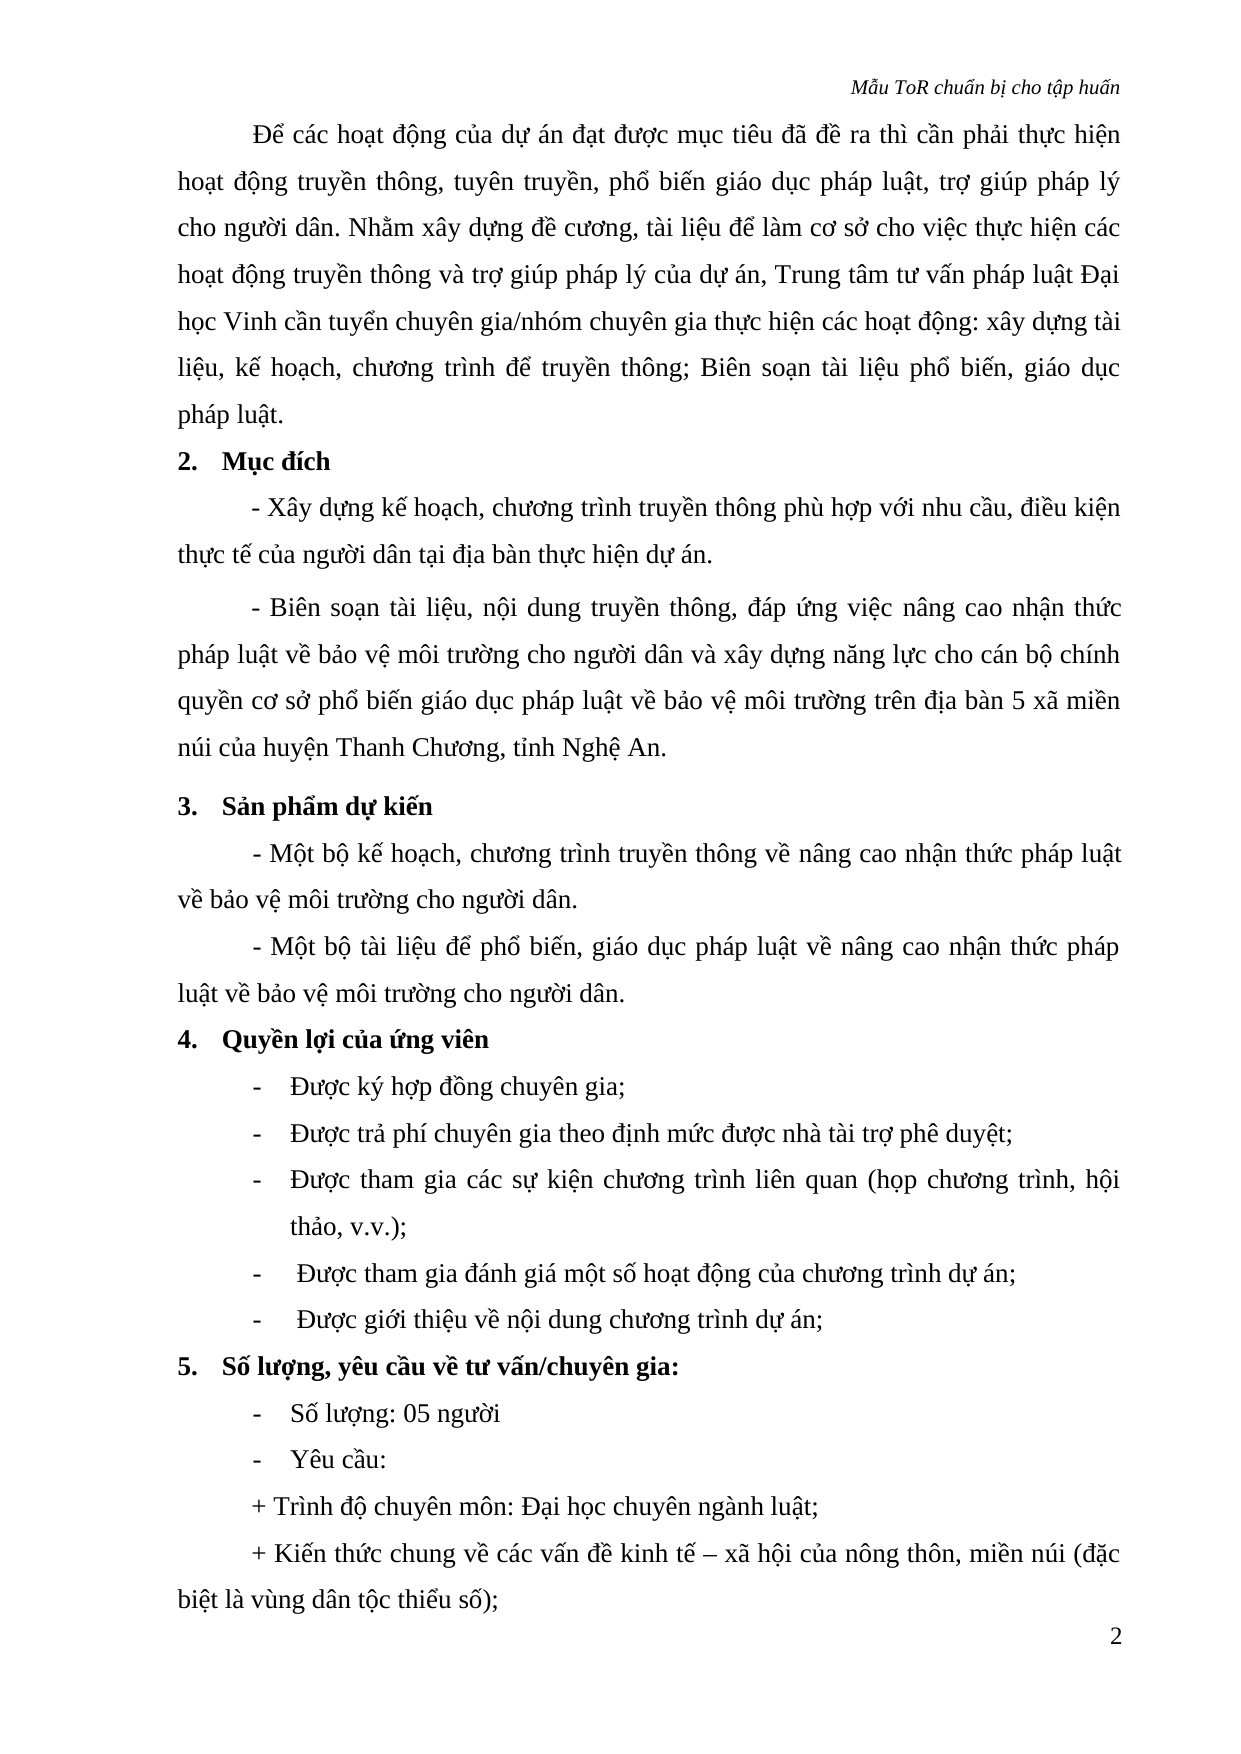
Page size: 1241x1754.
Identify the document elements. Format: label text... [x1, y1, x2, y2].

list Được tham gia các sự kiện chương trình liên quan (họp chương trình, hội thảo, v.v.); [252, 1163, 1122, 1241]
subtitle Số lượng, yêu cầu về tư vấn/chuyên gia: [177, 1350, 1122, 1381]
list Được trả phí chuyên gia theo định mức được nhà tài trợ phê duyệt; [252, 1117, 1122, 1148]
text + Trình độ chuyên môn: Đại học chuyên ngành luật; [177, 1490, 1122, 1521]
text + Kiến thức chung về các vấn đề kinh tế – xã hội của nông thôn, miền núi (đặc biệt là vùng dân tộc thiểu số); [177, 1537, 1122, 1615]
text Để các hoạt động của dự án đạt được mục tiêu đã đề ra thì cần phải thực hiện hoạt động truyền thông, tuyên truyền, phổ biến giáo dục pháp luật, trợ giúp pháp lý cho người dân. Nhằm xây dựng đề cương, tài liệu để làm cơ sở cho việc thực hiện các hoạt động truyền thông và trợ giúp pháp lý của dự án, Trung tâm tư vấn pháp luật Đại học Vinh cần tuyển chuyên gia/nhóm chuyên gia thực hiện các hoạt động: xây dựng tài liệu, kế hoạch, chương trình để truyền thông; Biên soạn tài liệu phổ biến, giáo dục pháp luật. [177, 118, 1122, 429]
subtitle Sản phẩm dự kiến [177, 790, 1122, 821]
text - Xây dựng kế hoạch, chương trình truyền thông phù hợp với nhu cầu, điều kiện thực tế của người dân tại địa bàn thực hiện dự án. [177, 491, 1122, 569]
list Yêu cầu: [252, 1443, 1122, 1475]
list Được ký hợp đồng chuyên gia; [252, 1070, 1122, 1101]
list Được giới thiệu về nội dung chương trình dự án; [252, 1303, 1122, 1335]
text - Biên soạn tài liệu, nội dung truyền thông, đáp ứng việc nâng cao nhận thức pháp luật về bảo vệ môi trường cho người dân và xây dựng năng lực cho cán bộ chính quyền cơ sở phổ biến giáo dục pháp luật về bảo vệ môi trường trên địa bàn 5 xã miền núi của huyện Thanh Chương, tỉnh Nghệ An. [177, 591, 1122, 762]
text - Một bộ kế hoạch, chương trình truyền thông về nâng cao nhận thức pháp luật về bảo vệ môi trường cho người dân. [177, 837, 1122, 915]
subtitle Mục đích [177, 445, 1122, 476]
list Số lượng: 05 người [252, 1397, 1122, 1428]
subtitle Quyền lợi của ứng viên [177, 1023, 1122, 1055]
list Được tham gia đánh giá một số hoạt động của chương trình dự án; [252, 1257, 1122, 1288]
text - Một bộ tài liệu để phổ biến, giáo dục pháp luật về nâng cao nhận thức pháp luật về bảo vệ môi trường cho người dân. [177, 930, 1122, 1008]
